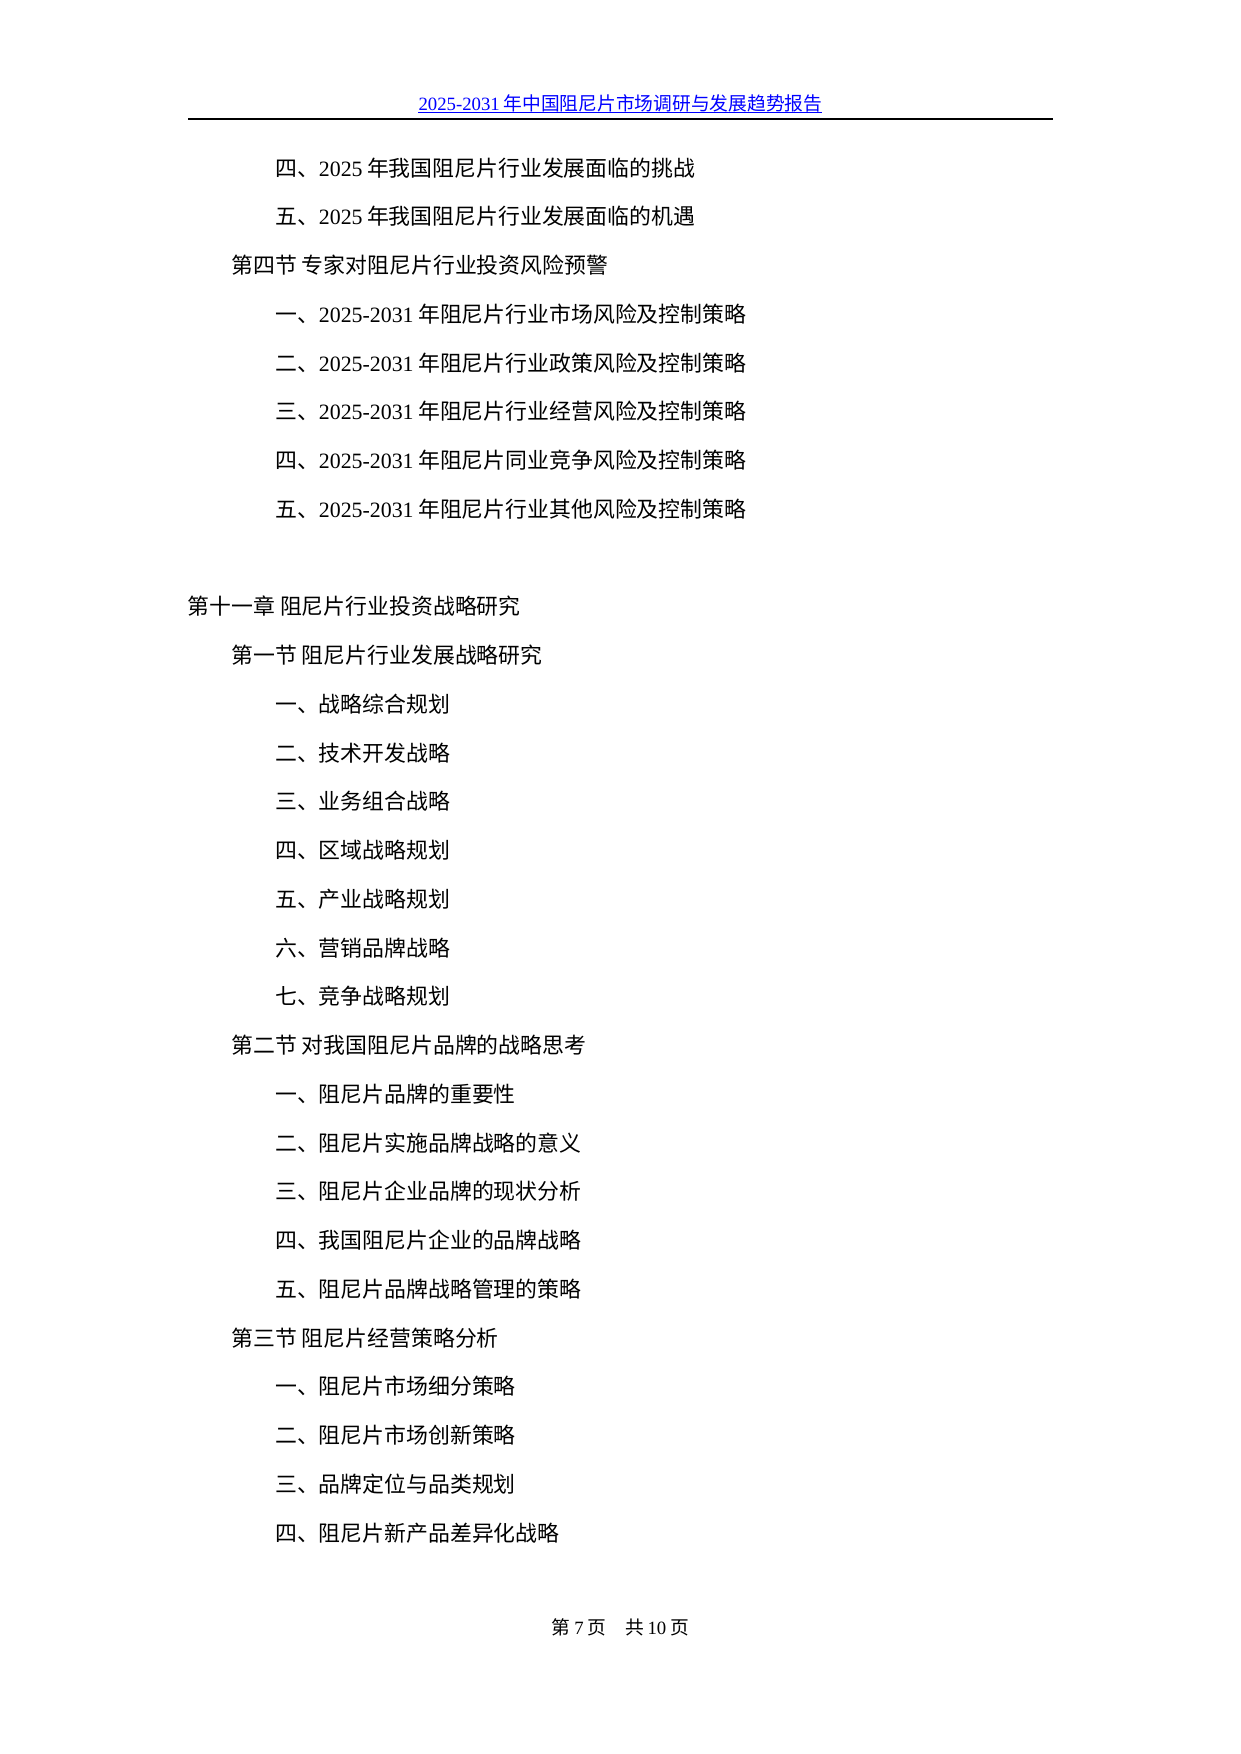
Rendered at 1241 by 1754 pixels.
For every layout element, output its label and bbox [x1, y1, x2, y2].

text [187, 150, 1053, 1548]
